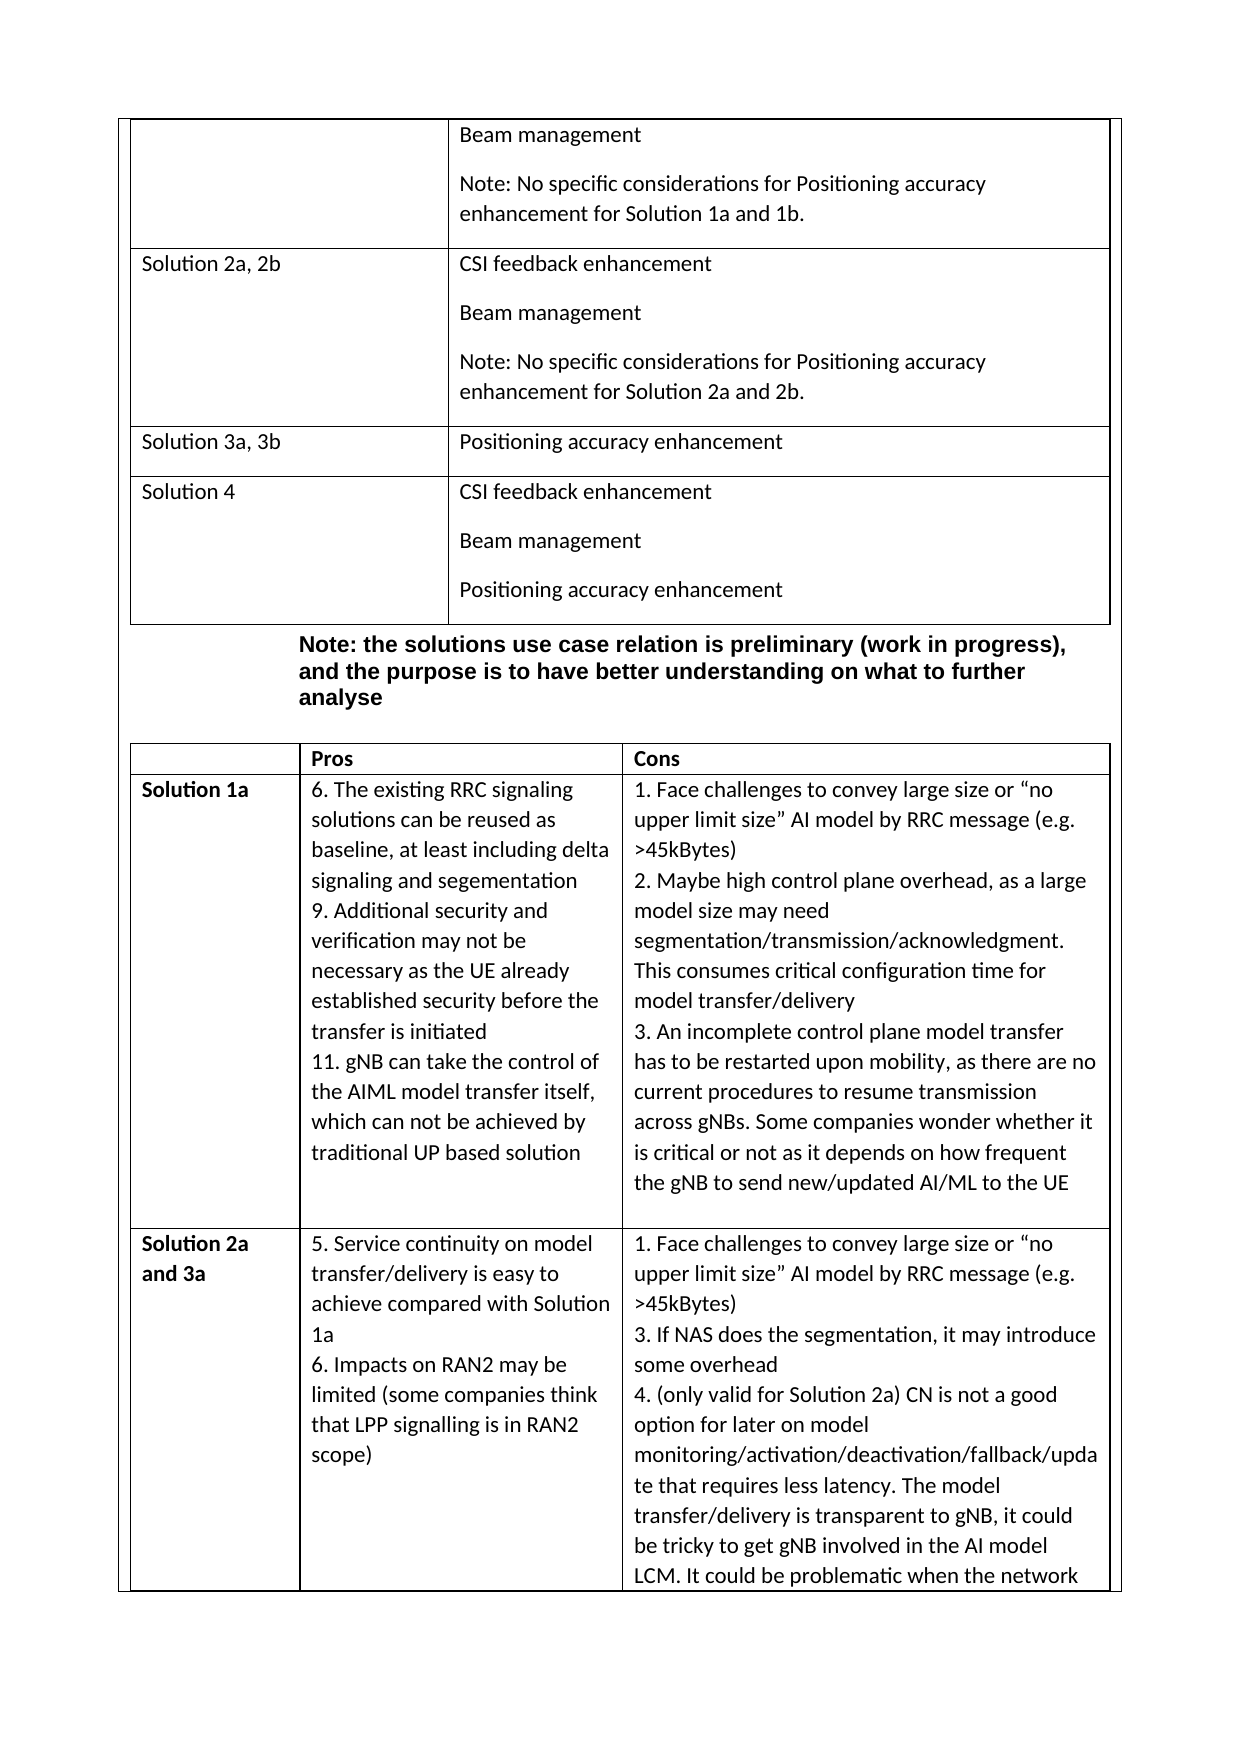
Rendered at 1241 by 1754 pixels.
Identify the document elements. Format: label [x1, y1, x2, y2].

table_header [119, 119, 1121, 1591]
